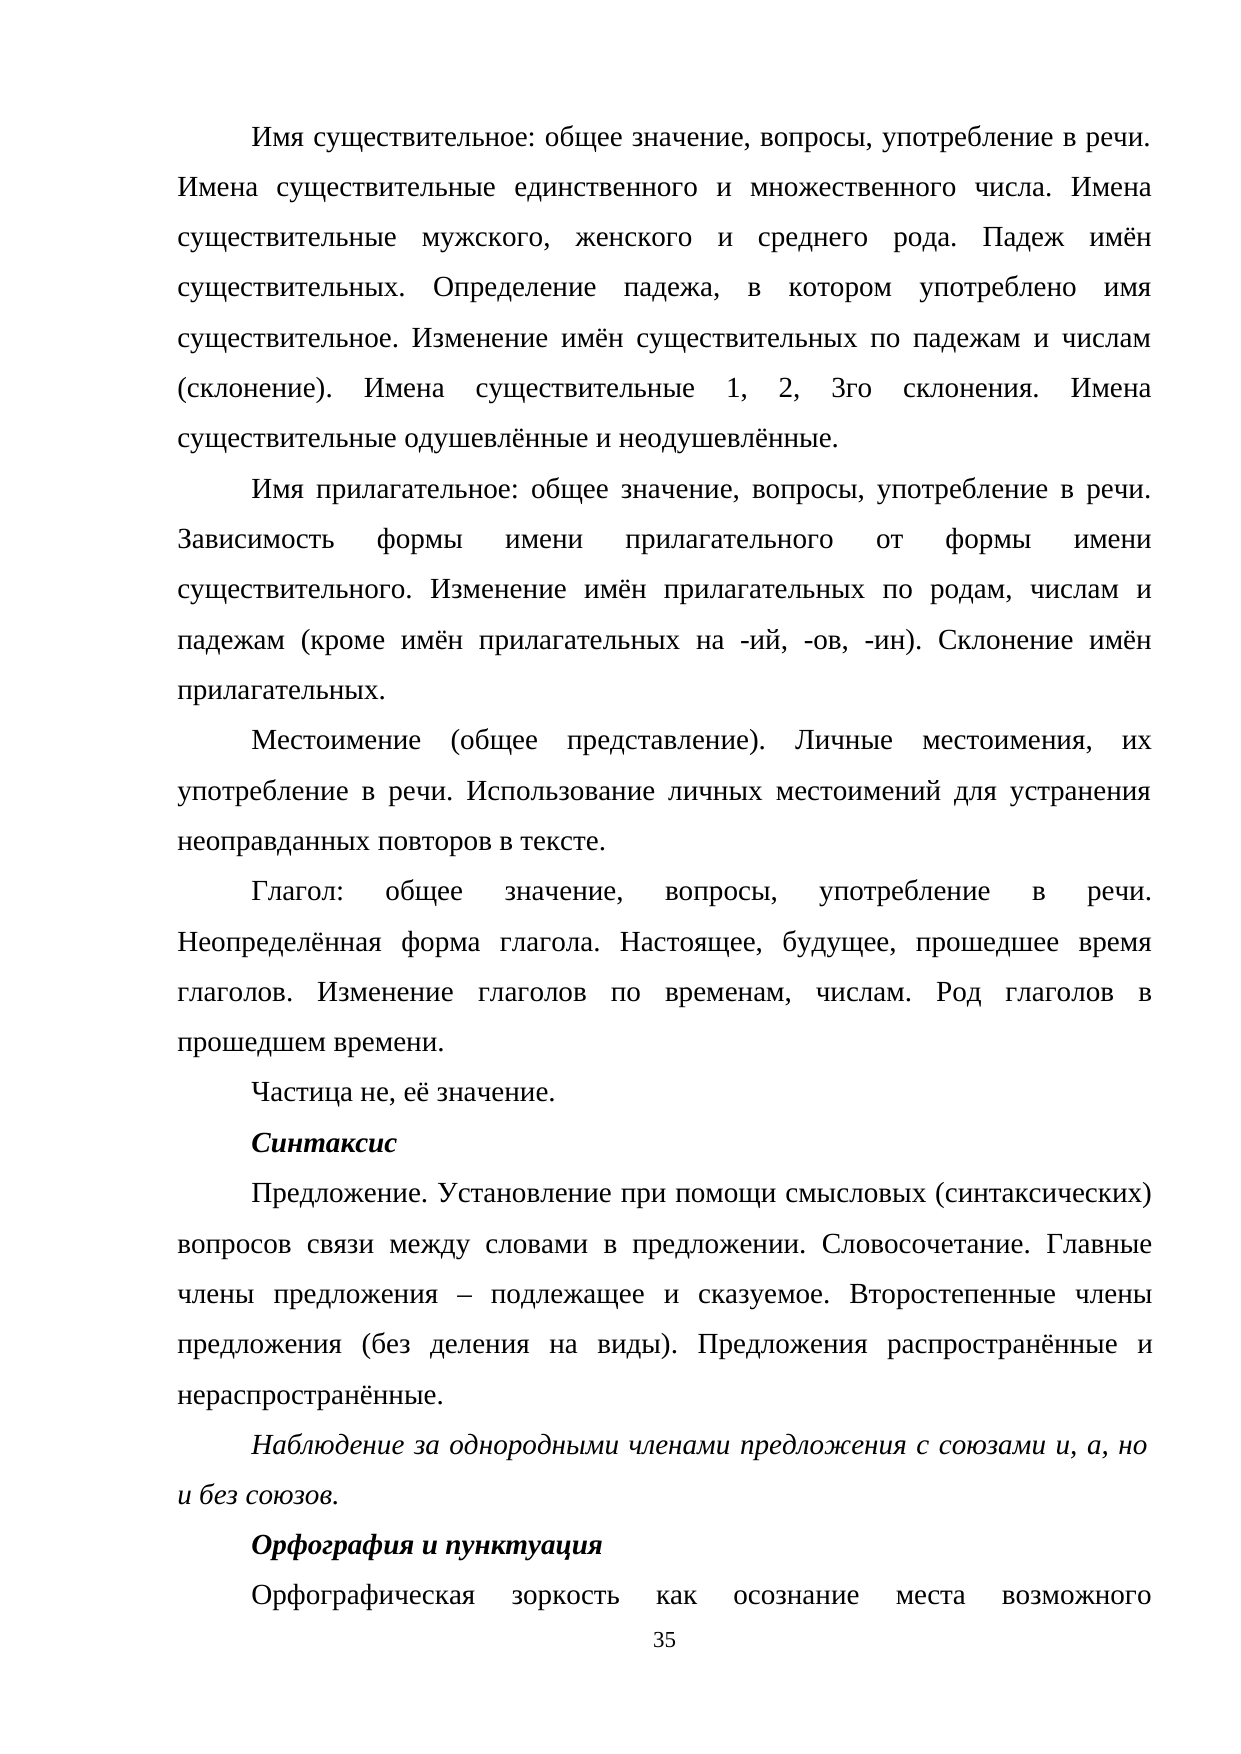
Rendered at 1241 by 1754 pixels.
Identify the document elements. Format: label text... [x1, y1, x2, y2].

text Наблюдение за однородными членами предложения с союзами и, а, но и без союзов. [177, 1427, 1151, 1510]
text Частица не, её значение. [251, 1075, 1163, 1108]
text Имя прилагательное: общее значение, вопросы, употребление в речи. Зависимость формы имени прилагательного от формы имени существительного. Изменение имён прилагательных по родам, числам и падежам (кроме имён прилагательных на -ий, -ов, -ин). Склонение имён прилагательных. [177, 471, 1152, 706]
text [177, 1577, 1151, 1611]
text Местоимение (общее представление). Личные местоимения, их употребление в речи. Использование личных местоимений для устранения неоправданных повторов в тексте. [177, 722, 1152, 857]
text Имя существительное: общее значение, вопросы, употребление в речи. Имена существительные единственного и множественного числа. Имена существительные мужского, женского и среднего рода. Падеж имён существительных. Определение падежа, в котором употреблено имя существительное. Изменение имён существительных по падежам и числам (склонение). Имена существительные 1, 2, 3­го склонения. Имена существительные одушевлённые и неодушевлённые. [177, 119, 1152, 454]
subtitle Орфография и пунктуация [251, 1527, 1163, 1561]
text Предложение. Установление при помощи смысловых (синтаксических) вопросов связи между словами в предложении. Словосочетание. Главные члены предложения – подлежащее и сказуемое. Второстепенные члены предложения (без деления на виды). Предложения распространённые и нераспространённые. [177, 1176, 1153, 1410]
text Глагол: общее значение, вопросы, употребление в речи. Неопределённая форма глагола. Настоящее, будущее, прошедшее время глаголов. Изменение глаголов по временам, числам. Род глаголов в прошедшем времени. [177, 873, 1152, 1058]
subtitle Синтаксис [251, 1125, 1163, 1158]
